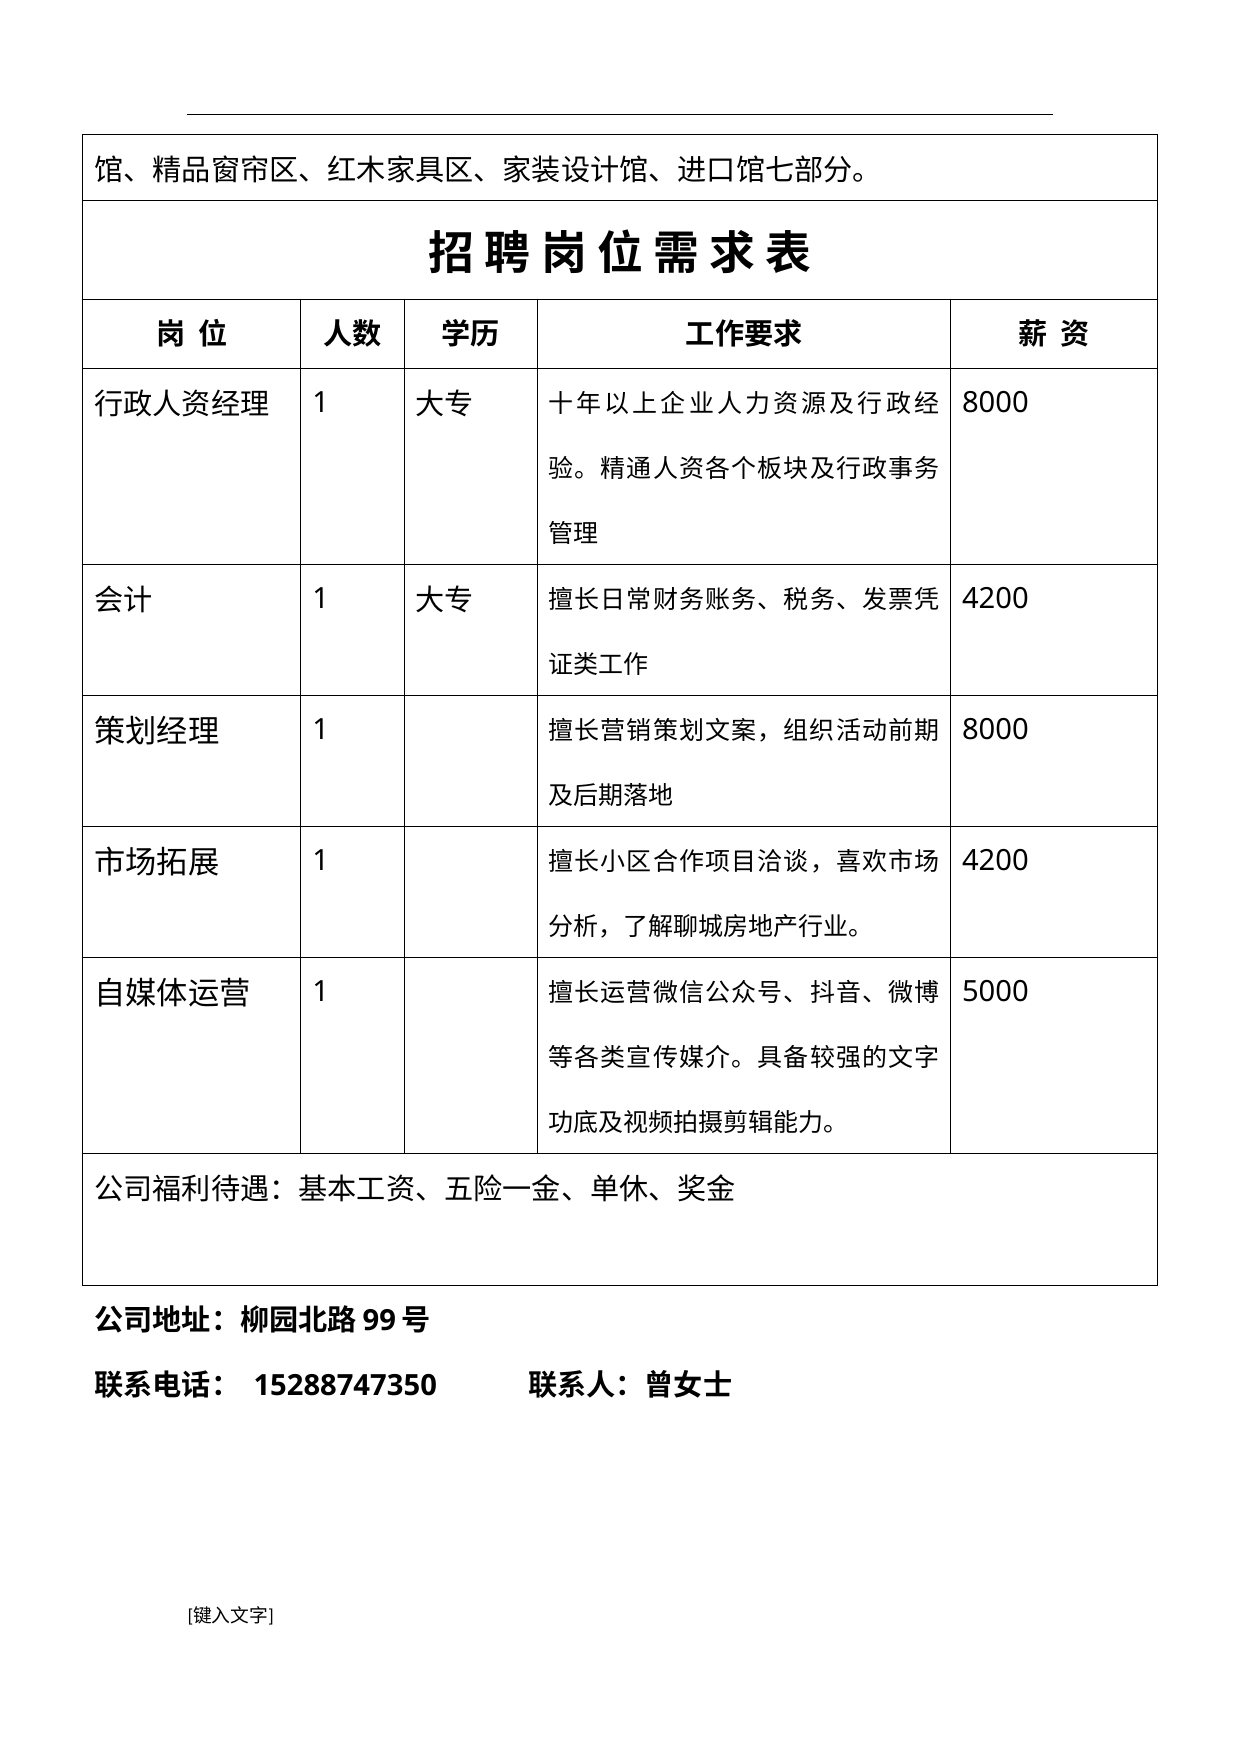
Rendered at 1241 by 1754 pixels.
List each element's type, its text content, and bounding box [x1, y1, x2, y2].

table_cell 1 [301, 827, 404, 957]
table_cell [405, 696, 537, 826]
table_cell 8000 [951, 369, 1157, 564]
table_cell 1 [301, 696, 404, 826]
table_cell 市场拓展 [83, 827, 300, 957]
table_cell 擅长营销策划文案，组织活动前期及后期落地 [538, 696, 950, 826]
table_cell 十年以上企业人力资源及行政经验。精通人资各个板块及行政事务管理 [538, 369, 950, 564]
table_cell 擅长日常财务账务、税务、发票凭证类工作 [538, 565, 950, 695]
table_cell 会计 [83, 565, 300, 695]
table_cell 人数 [301, 300, 404, 368]
table_cell [405, 958, 537, 1153]
table_cell 1 [301, 958, 404, 1153]
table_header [83, 135, 1157, 200]
table_cell 公司福利待遇：基本工资、五险一金、单休、奖金 [83, 1154, 1157, 1285]
table_cell 1 [301, 565, 404, 695]
table_cell 1 [301, 369, 404, 564]
table_cell 5000 [951, 958, 1157, 1153]
table_cell [405, 827, 537, 957]
table_cell 策划经理 [83, 696, 300, 826]
table_cell 学历 [405, 300, 537, 368]
table_cell 大专 [405, 565, 537, 695]
table_cell 8000 [951, 696, 1157, 826]
table_cell 大专 [405, 369, 537, 564]
table_cell 擅长运营微信公众号、抖音、微博等各类宣传媒介。具备较强的文字功底及视频拍摄剪辑能力。 [538, 958, 950, 1153]
table_cell 薪 资 [951, 300, 1157, 368]
table_cell 擅长小区合作项目洽谈，喜欢市场分析，了解聊城房地产行业。 [538, 827, 950, 957]
table_cell 公司地址：柳园北路99号 联系电话： 15288747350 联系人：曾女士 [83, 1286, 1157, 1486]
table_cell 自媒体运营 [83, 958, 300, 1153]
table_cell 岗 位 [83, 300, 300, 368]
table_cell 4200 [951, 827, 1157, 957]
table_cell 招 聘 岗 位 需 求 表 [83, 201, 1157, 298]
table_cell 行政人资经理 [83, 369, 300, 564]
table_cell 工作要求 [538, 300, 950, 368]
table_cell 4200 [951, 565, 1157, 695]
